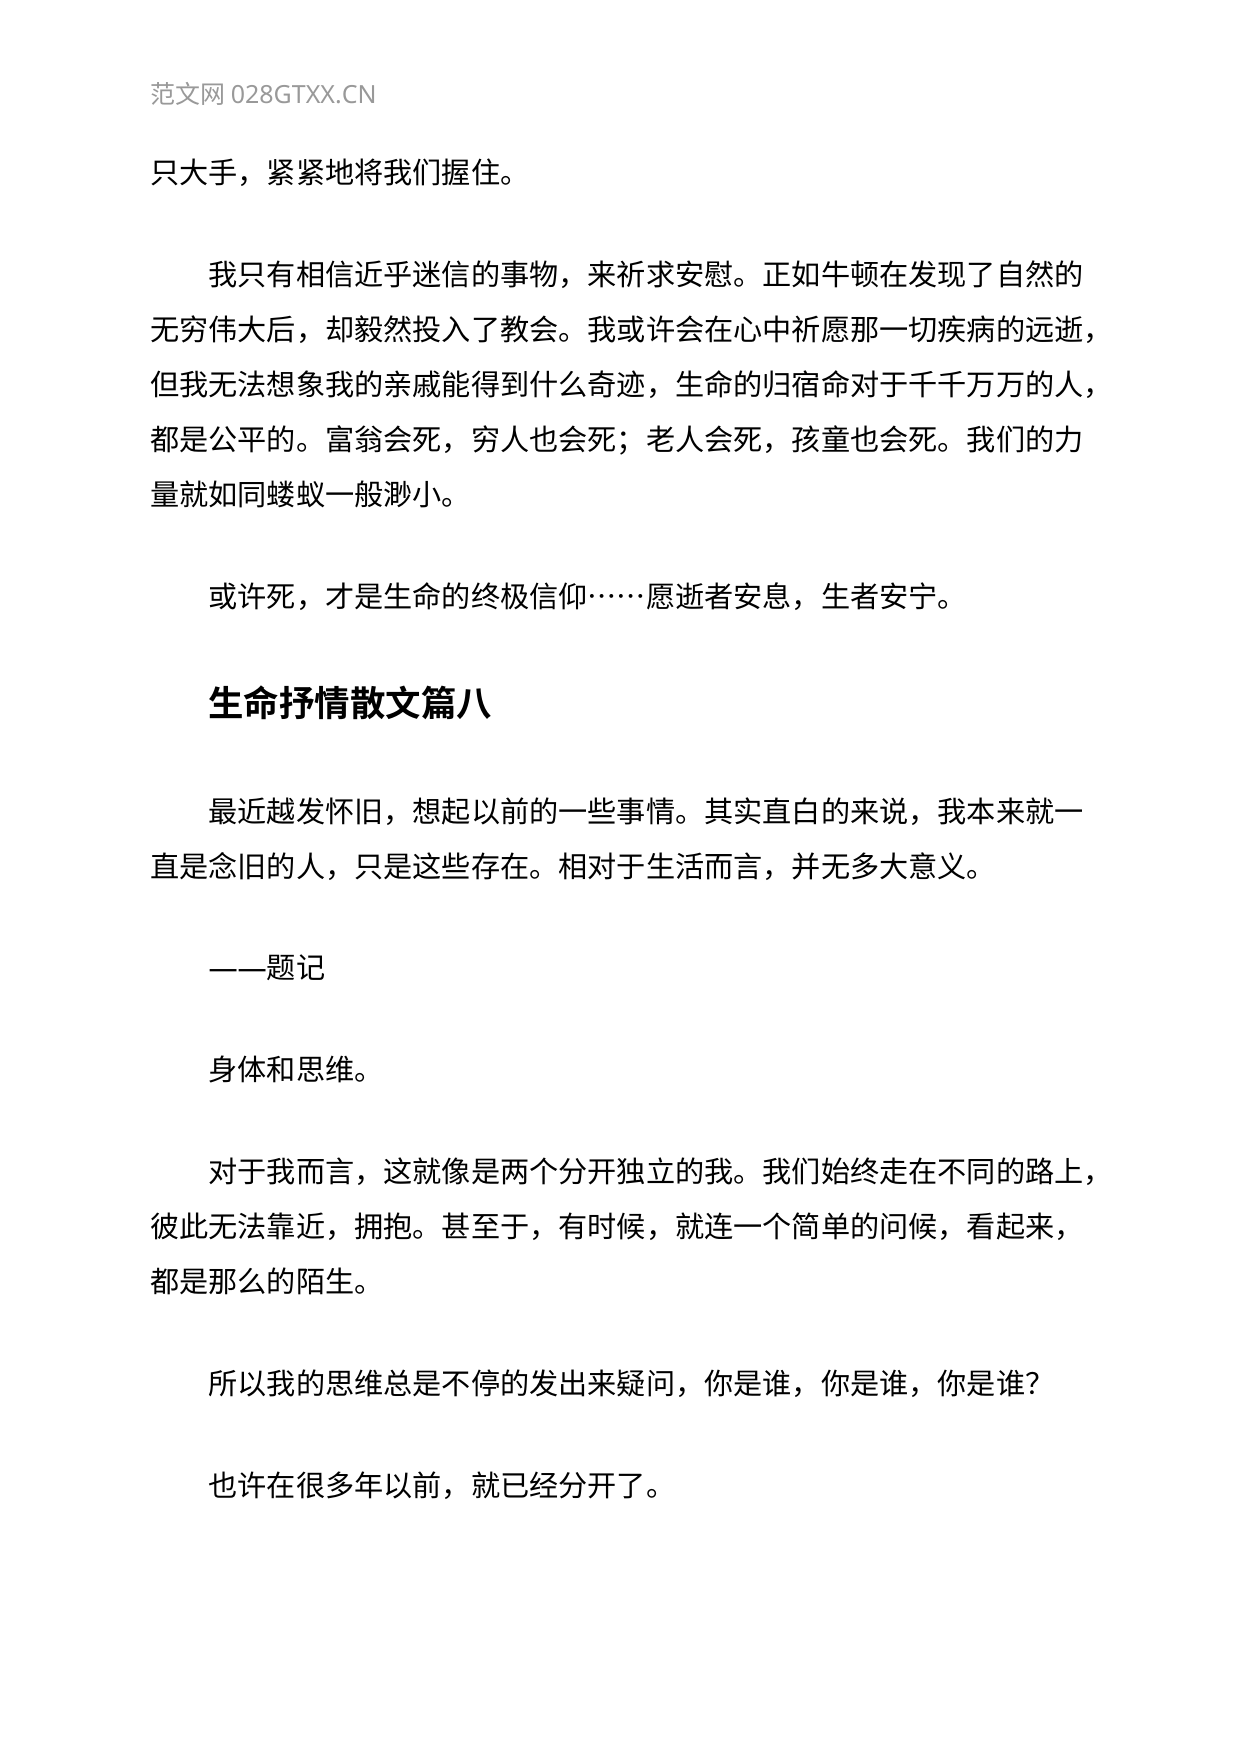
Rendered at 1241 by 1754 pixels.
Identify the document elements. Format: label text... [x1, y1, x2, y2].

text 对于我而言，这就像是两个分开独立的我。我们始终走在不同的路上，彼此无法靠近，拥抱。甚至于，有时候，就连一个简单的问候，看起来，都是那么的陌生。 [150, 1149, 1090, 1301]
text 我只有相信近乎迷信的事物，来祈求安慰。正如牛顿在发现了自然的无穷伟大后，却毅然投入了教会。我或许会在心中祈愿那一切疾病的远逝，但我无法想象我的亲戚能得到什么奇迹，生命的归宿命对于千千万万的人，都是公平的。富翁会死，穷人也会死；老人会死，孩童也会死。我们的力量就如同蝼蚁一般渺小。 [150, 252, 1090, 514]
text 身体和思维。 [150, 1047, 1090, 1089]
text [150, 150, 1090, 192]
text ——题记 [150, 945, 1090, 987]
text 所以我的思维总是不停的发出来疑问，你是谁，你是谁，你是谁？ [150, 1360, 1090, 1403]
text 或许死，才是生命的终极信仰……愿逝者安息，生者安宁。 [150, 573, 1090, 615]
text 最近越发怀旧，想起以前的一些事情。其实直白的来说，我本来就一直是念旧的人，只是这些存在。相对于生活而言，并无多大意义。 [150, 788, 1090, 886]
text 也许在很多年以前，就已经分开了。 [150, 1462, 1090, 1504]
text 生命抒情散文篇八 [150, 675, 1090, 726]
